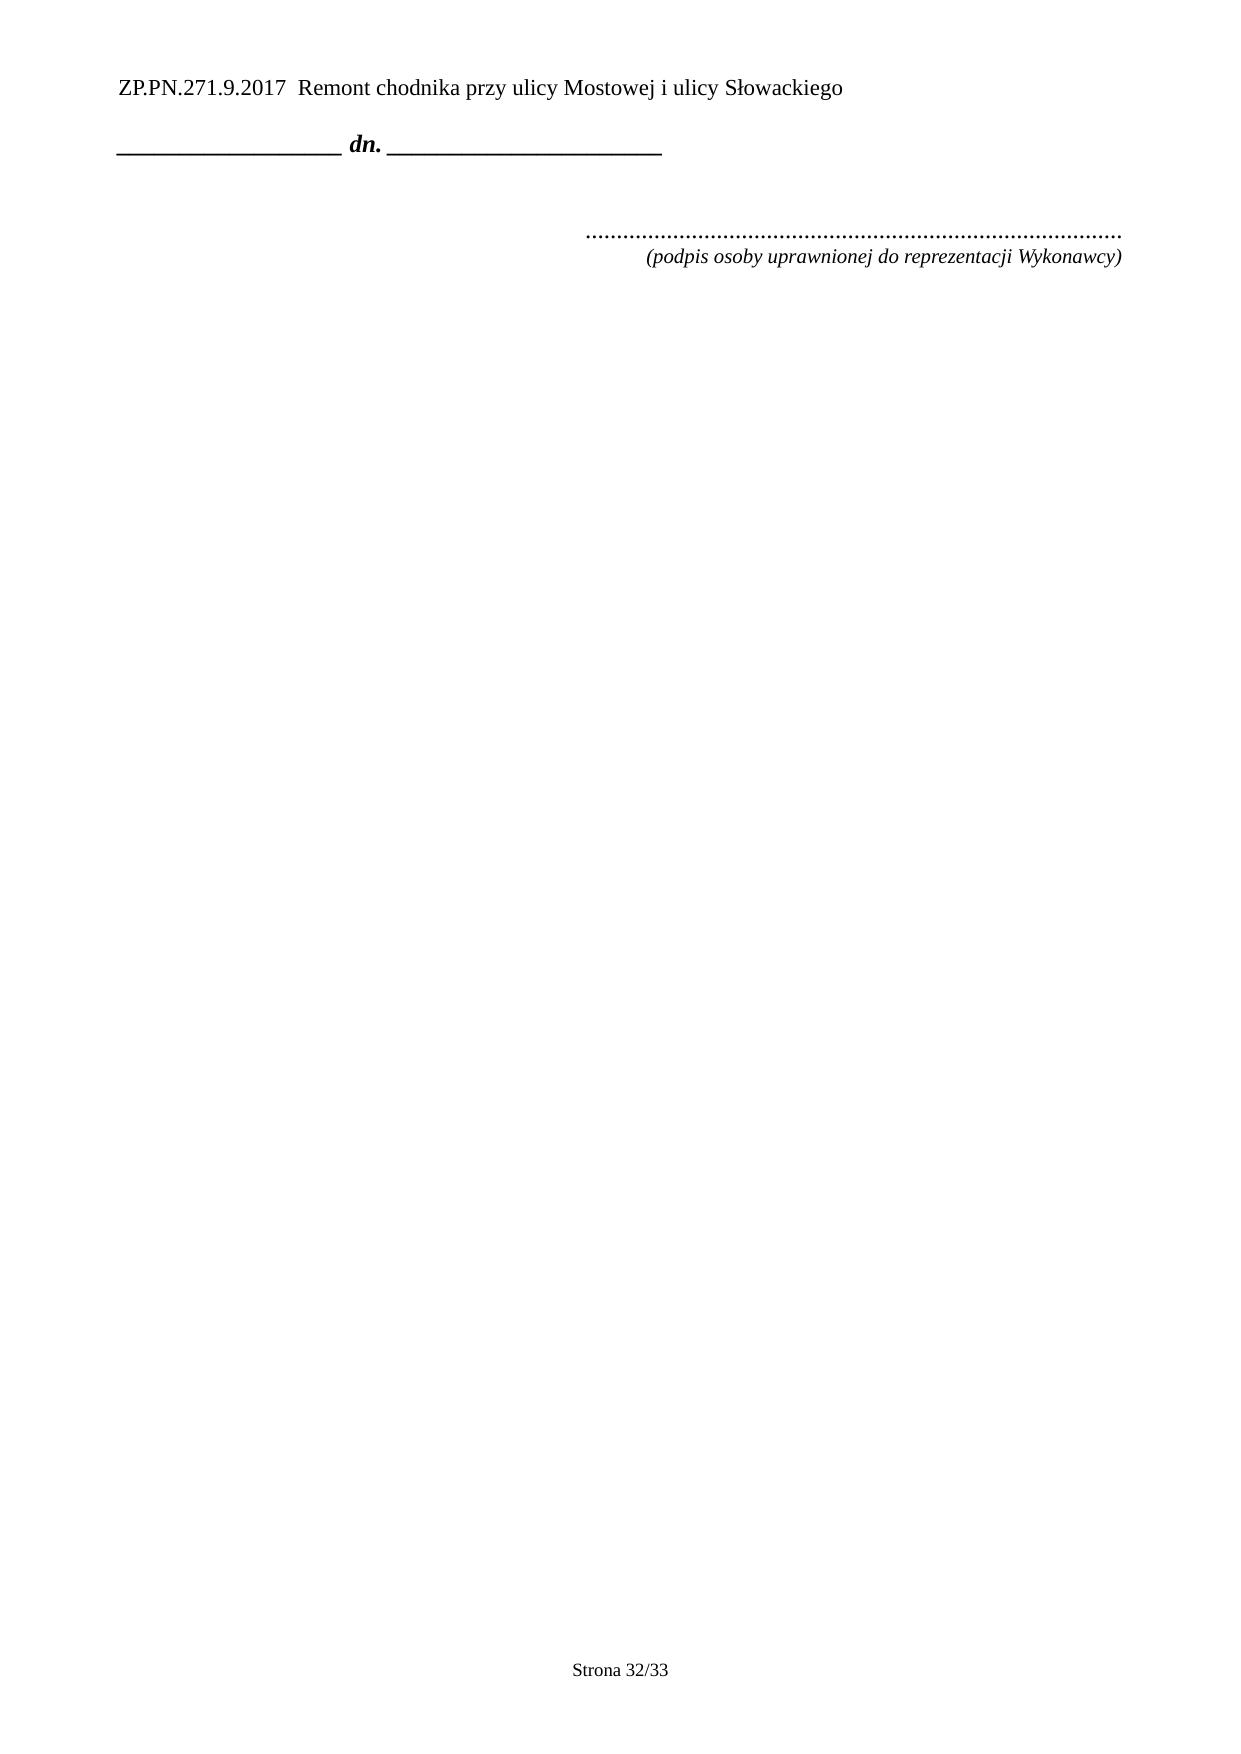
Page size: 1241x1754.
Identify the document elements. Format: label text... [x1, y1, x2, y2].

text ...................................................................................... (podpis osoby uprawnionej do reprezentacji Wykonawcy) [118, 215, 1122, 268]
text __________________ dn. ______________________ [118, 129, 1122, 158]
